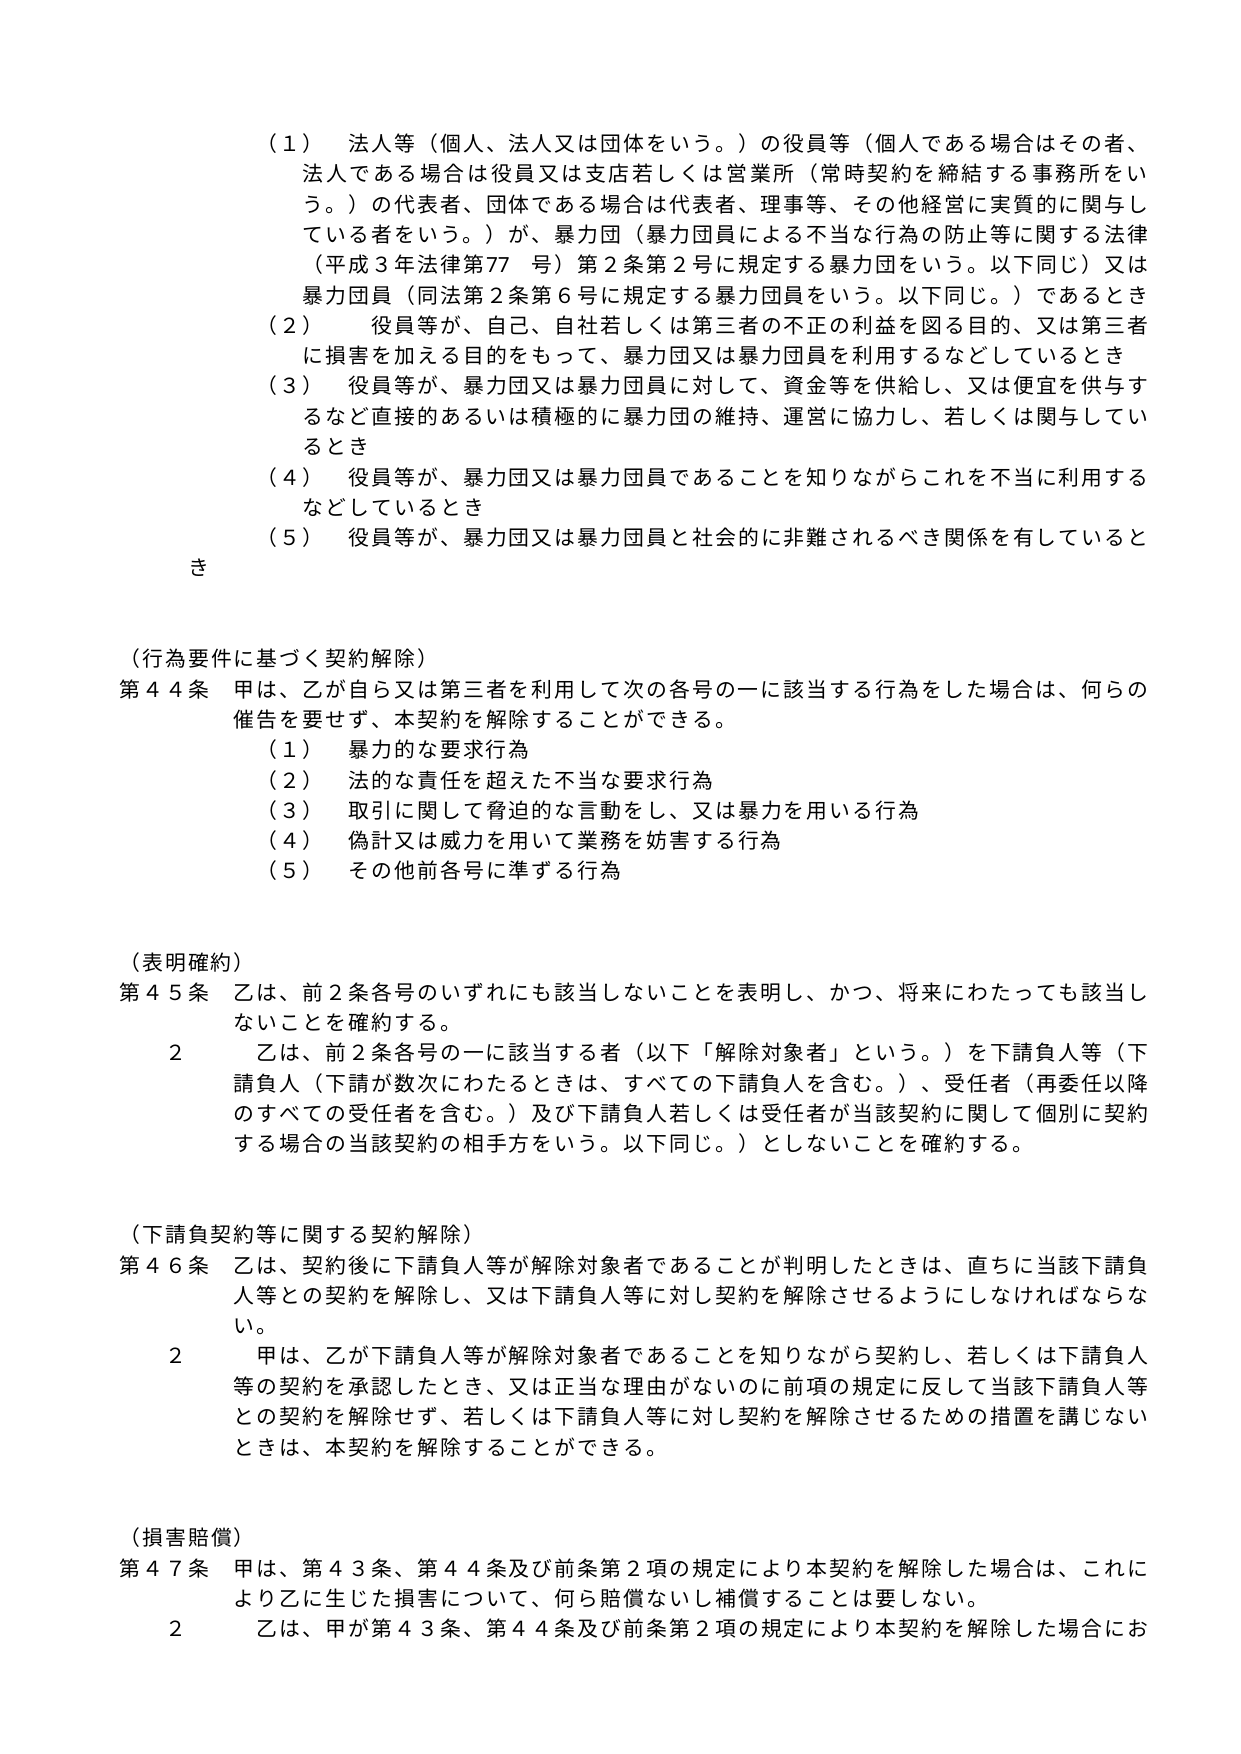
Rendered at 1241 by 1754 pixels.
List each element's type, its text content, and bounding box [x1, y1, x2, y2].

text （３） 役員等が、暴力団又は暴力団員に対して、資金等を供給し、又は便宜を供与するなど直接的あるいは積極的に暴力団の維持、運営に協力し、若しくは関与しているとき [213, 370, 1150, 461]
text （４） 偽計又は威力を用いて業務を妨害する行為 [119, 824, 1150, 855]
text ２ 乙は、前２条各号の一に該当する者（以下「解除対象者」という。）を下請負人等（下請負人（下請が数次にわたるときは、すべての下請負人を含む。）、受任者（再委任以降のすべての受任者を含む。）及び下請負人若しくは受任者が当該契約に関して個別に契約する場合の当該契約の相手方をいう。以下同じ。）としないことを確約する。 [157, 1037, 1150, 1158]
text （５） その他前各号に準ずる行為 [119, 855, 1150, 885]
text （５） 役員等が、暴力団又は暴力団員と社会的に非難されるべき関係を有しているとき [169, 521, 1150, 582]
text （表明確約） [119, 946, 1150, 976]
text （４） 役員等が、暴力団又は暴力団員であることを知りながらこれを不当に利用するなどしているとき [213, 461, 1150, 521]
text （２） 役員等が、自己、自社若しくは第三者の不正の利益を図る目的、又は第三者に損害を加える目的をもって、暴力団又は暴力団員を利用するなどしているとき [213, 309, 1150, 370]
text 第４４条 甲は、乙が自ら又は第三者を利用して次の各号の一に該当する行為をした場合は、何らの催告を要せず、本契約を解除することができる。 [119, 673, 1150, 733]
text ２ 甲は、乙が下請負人等が解除対象者であることを知りながら契約し、若しくは下請負人等の契約を承認したとき、又は正当な理由がないのに前項の規定に反して当該下請負人等との契約を解除せず、若しくは下請負人等に対し契約を解除させるための措置を講じないときは、本契約を解除することができる。 [157, 1340, 1150, 1461]
text （２） 法的な責任を超えた不当な要求行為 [119, 764, 1150, 794]
text 第４６条 乙は、契約後に下請負人等が解除対象者であることが判明したときは、直ちに当該下請負人等との契約を解除し、又は下請負人等に対し契約を解除させるようにしなければならない。 [119, 1249, 1150, 1340]
text 第４７条 甲は、第４３条、第４４条及び前条第２項の規定により本契約を解除した場合は、これにより乙に生じた損害について、何ら賠償ないし補償することは要しない。 [119, 1552, 1150, 1613]
text （１） 法人等（個人、法人又は団体をいう。）の役員等（個人である場合はその者、法人である場合は役員又は支店若しくは営業所（常時契約を締結する事務所をいう。）の代表者、団体である場合は代表者、理事等、その他経営に実質的に関与している者をいう。）が、暴力団（暴力団員による不当な行為の防止等に関する法律（平成３年法律第77号）第２条第２号に規定する暴力団をいう。以下同じ）又は暴力団員（同法第２条第６号に規定する暴力団員をいう。以下同じ。）であるとき [213, 127, 1150, 309]
text （下請負契約等に関する契約解除） [119, 1218, 1150, 1249]
text 第４５条 乙は、前２条各号のいずれにも該当しないことを表明し、かつ、将来にわたっても該当しないことを確約する。 [119, 976, 1150, 1037]
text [157, 1613, 1150, 1643]
text （損害賠償） [119, 1522, 1150, 1552]
text （１） 暴力的な要求行為 [119, 733, 1150, 764]
text （行為要件に基づく契約解除） [119, 643, 1150, 673]
text （３） 取引に関して脅迫的な言動をし、又は暴力を用いる行為 [119, 794, 1150, 824]
